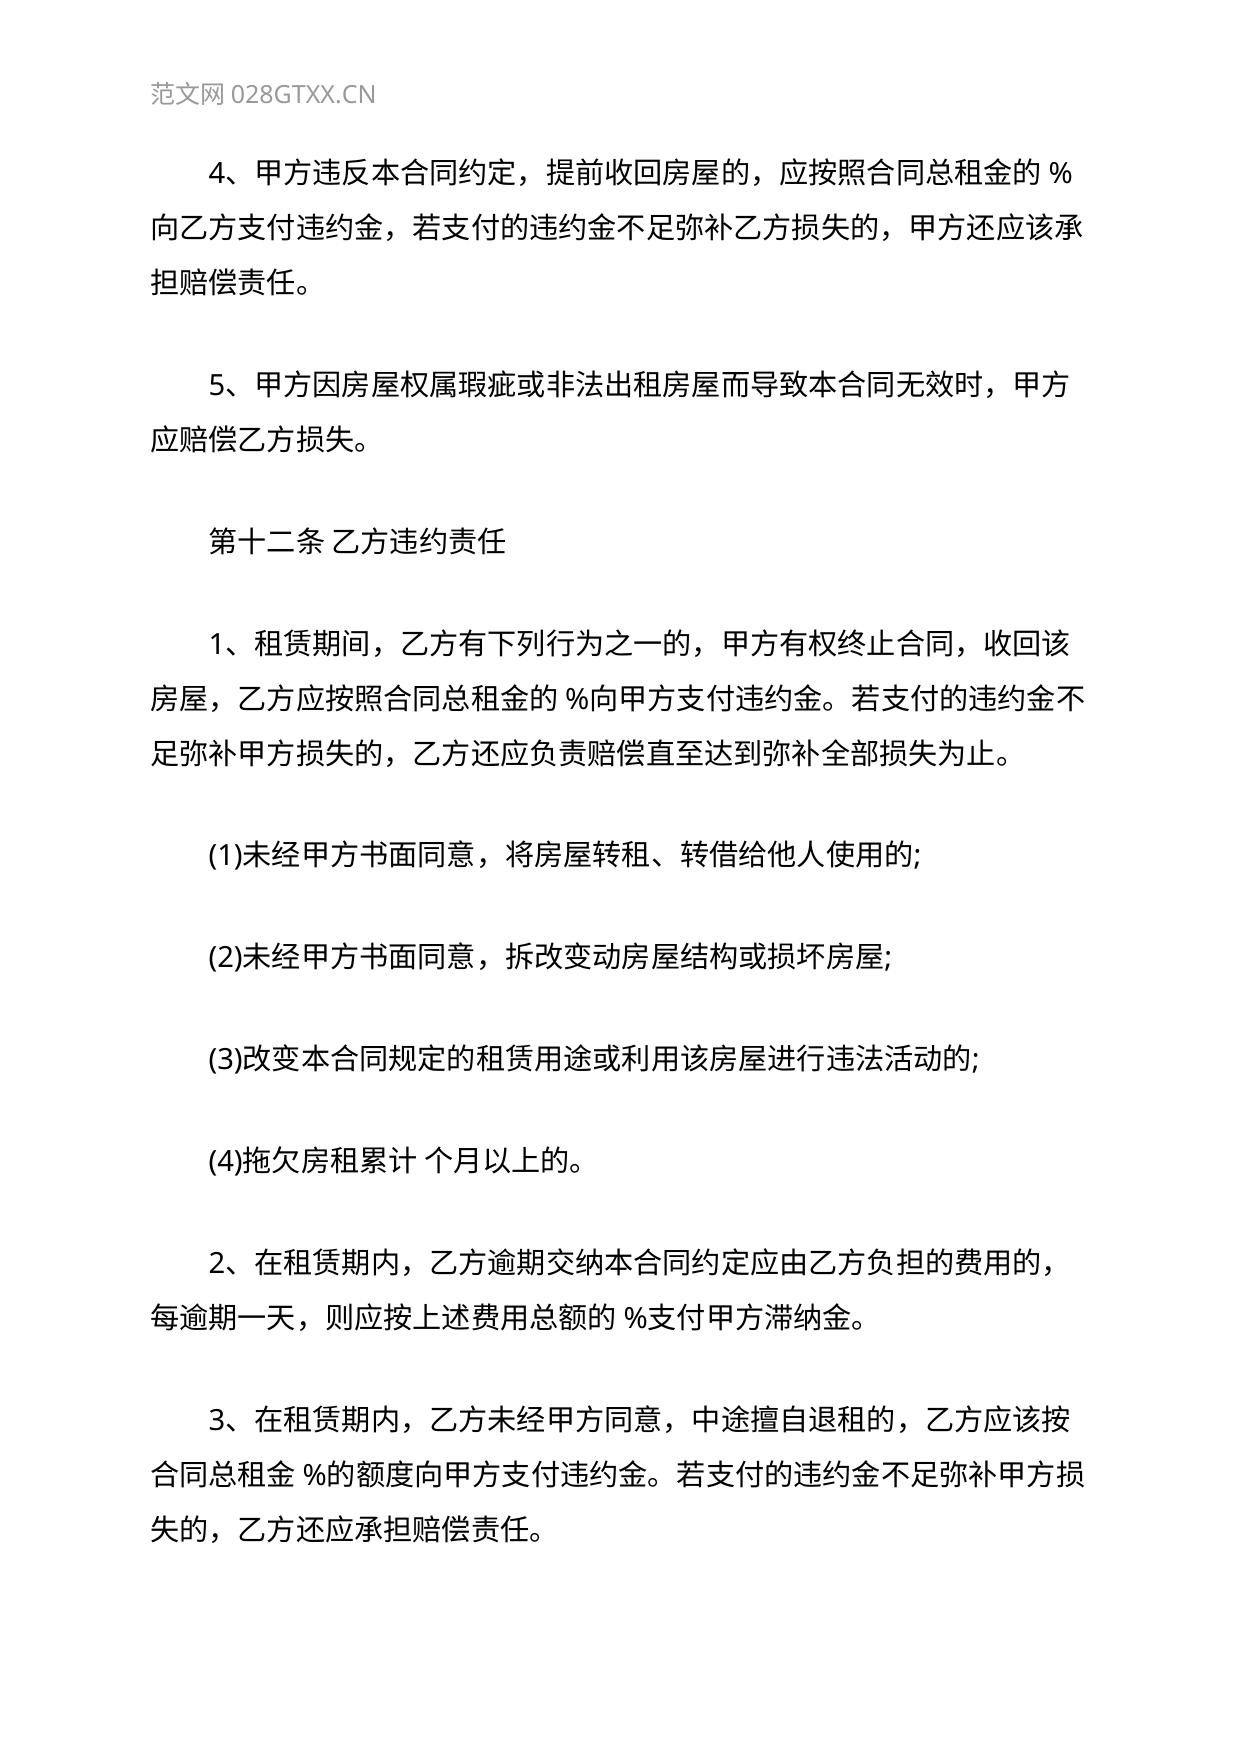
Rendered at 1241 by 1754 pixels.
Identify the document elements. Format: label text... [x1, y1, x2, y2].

text 5、甲方因房屋权属瑕疵或非法出租房屋而导致本合同无效时，甲方应赔偿乙方损失。 [150, 362, 1090, 459]
text 1、租赁期间，乙方有下列行为之一的，甲方有权终止合同，收回该房屋，乙方应按照合同总租金的 %向甲方支付违约金。若支付的违约金不足弥补甲方损失的，乙方还应负责赔偿直至达到弥补全部损失为止。 [150, 620, 1090, 772]
text (4)拖欠房租累计 个月以上的。 [150, 1138, 1090, 1180]
text 第十二条 乙方违约责任 [150, 518, 1090, 561]
text (2)未经甲方书面同意，拆改变动房屋结构或损坏房屋; [150, 934, 1090, 976]
text 3、在租赁期内，乙方未经甲方同意，中途擅自退租的，乙方应该按合同总租金 %的额度向甲方支付违约金。若支付的违约金不足弥补甲方损失的，乙方还应承担赔偿责任。 [150, 1397, 1090, 1549]
text 4、甲方违反本合同约定，提前收回房屋的，应按照合同总租金的 %向乙方支付违约金，若支付的违约金不足弥补乙方损失的，甲方还应该承担赔偿责任。 [150, 150, 1090, 302]
text (1)未经甲方书面同意，将房屋转租、转借给他人使用的; [150, 832, 1090, 874]
text (3)改变本合同规定的租赁用途或利用该房屋进行违法活动的; [150, 1036, 1090, 1078]
text 2、在租赁期内，乙方逾期交纳本合同约定应由乙方负担的费用的，每逾期一天，则应按上述费用总额的 %支付甲方滞纳金。 [150, 1240, 1090, 1337]
